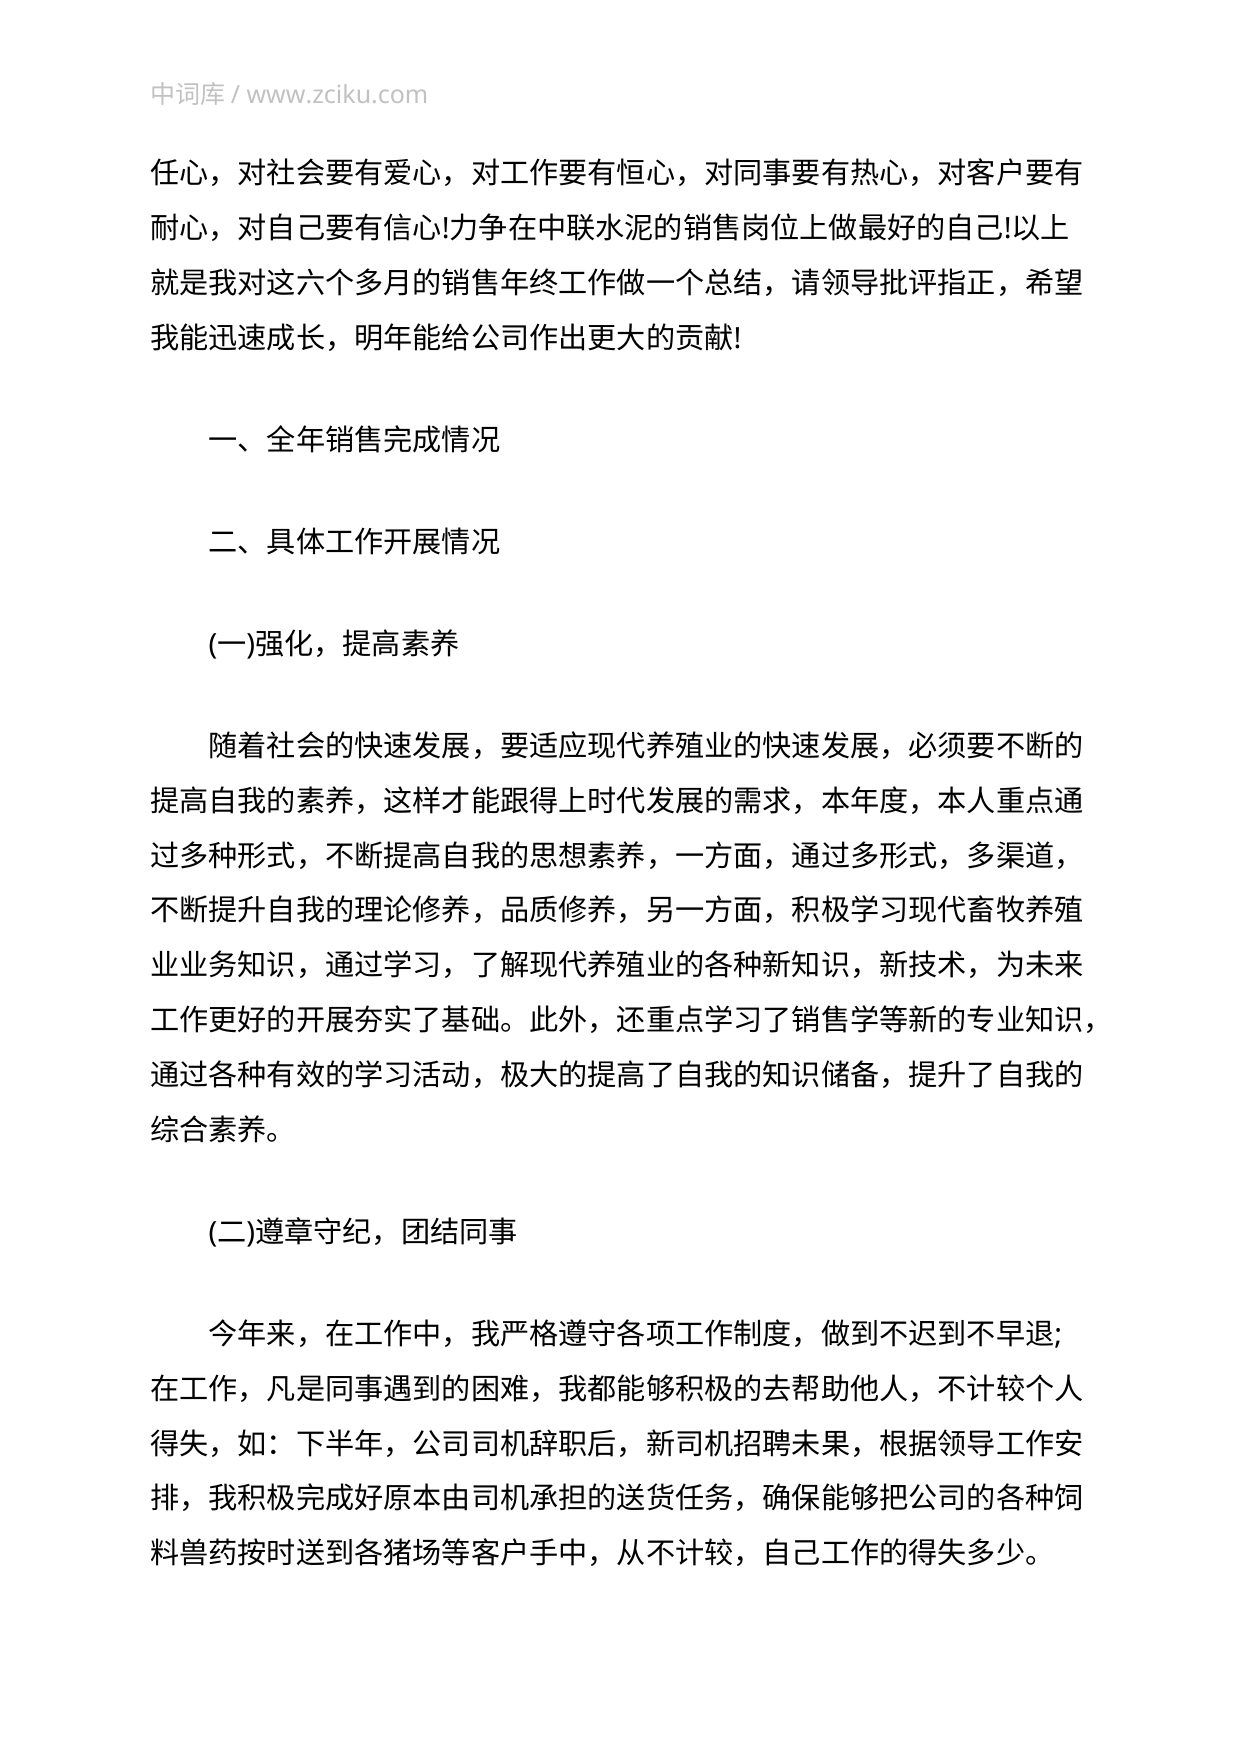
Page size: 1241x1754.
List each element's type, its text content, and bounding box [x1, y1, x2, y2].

text (二)遵章守纪，团结同事 [150, 1208, 1090, 1251]
text 随着社会的快速发展，要适应现代养殖业的快速发展，必须要不断的提高自我的素养，这样才能跟得上时代发展的需求，本年度，本人重点通过多种形式，不断提高自我的思想素养，一方面，通过多形式，多渠道，不断提升自我的理论修养，品质修养，另一方面，积极学习现代畜牧养殖业业务知识，通过学习，了解现代养殖业的各种新知识，新技术，为未来工作更好的开展夯实了基础。此外，还重点学习了销售学等新的专业知识，通过各种有效的学习活动，极大的提高了自我的知识储备，提升了自我的综合素养。 [150, 722, 1090, 1149]
text 一、全年销售完成情况 [150, 417, 1090, 459]
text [150, 150, 1090, 357]
text (一)强化，提高素养 [150, 620, 1090, 663]
text 今年来，在工作中，我严格遵守各项工作制度，做到不迟到不早退;在工作，凡是同事遇到的困难，我都能够积极的去帮助他人，不计较个人得失，如：下半年，公司司机辞职后，新司机招聘未果，根据领导工作安排，我积极完成好原本由司机承担的送货任务，确保能够把公司的各种饲料兽药按时送到各猪场等客户手中，从不计较，自己工作的得失多少。 [150, 1310, 1090, 1572]
text 二、具体工作开展情况 [150, 518, 1090, 561]
